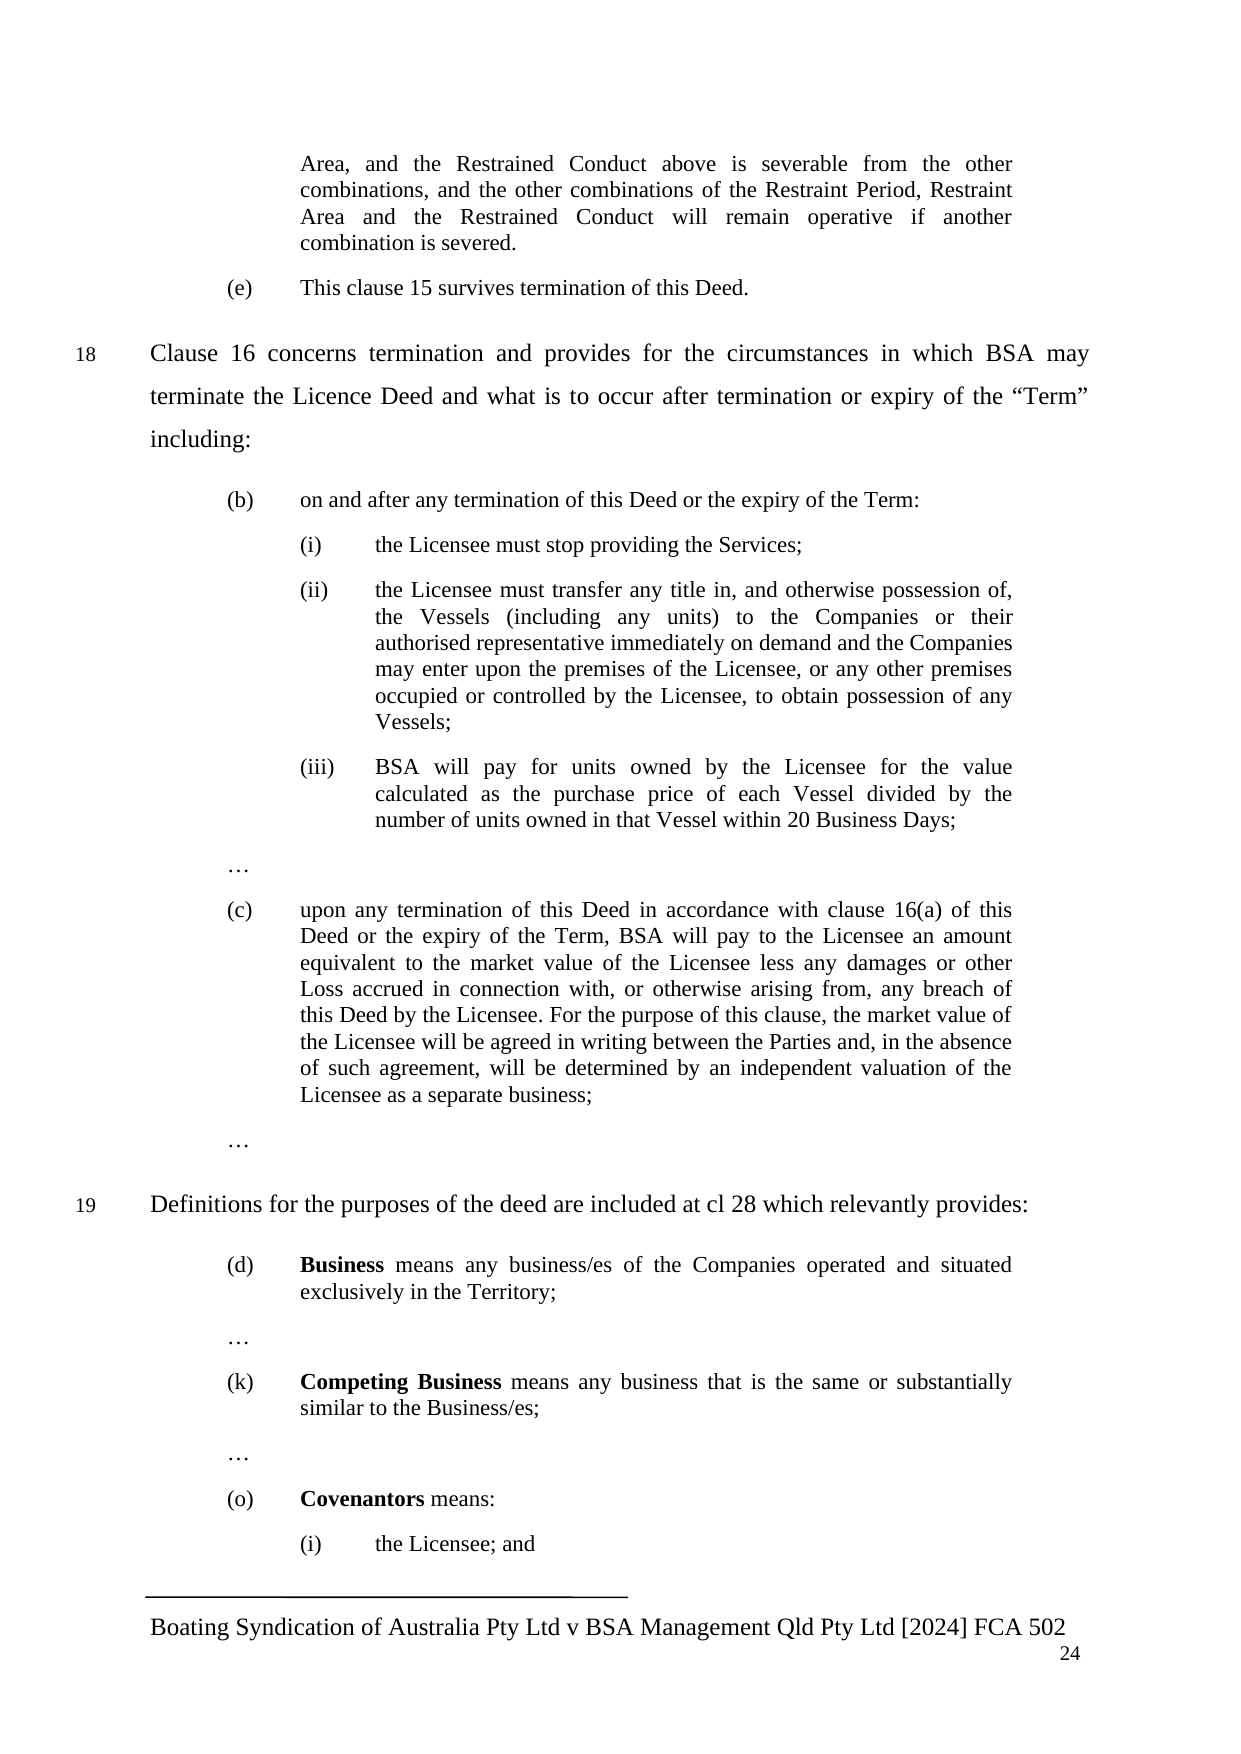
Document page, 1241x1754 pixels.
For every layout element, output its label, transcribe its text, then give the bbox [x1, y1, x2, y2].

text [227, 150, 1013, 255]
text (k) Competing Business means any business that is the same or substantially similar to the Business/es; [227, 1368, 1013, 1421]
text (i) the Licensee must stop providing the Services; [300, 531, 1013, 558]
text … [227, 1126, 1013, 1152]
text Clause 16 concerns termination and provides for the circumstances in which BSA may terminate the Licence Deed and what is to occur after termination or expiry of the “Term” including: [75, 338, 1090, 453]
text (c) upon any termination of this Deed in accordance with clause 16(a) of this Deed or the expiry of the Term, BSA will pay to the Licensee an amount equivalent to the market value of the Licensee less any damages or other Loss accrued in connection with, or otherwise arising from, any breach of this Deed by the Licensee. For the purpose of this clause, the market value of the Licensee will be agreed in writing between the Parties and, in the absence of such agreement, will be determined by an independent valuation of the Licensee as a separate business; [227, 896, 1013, 1107]
text (b) on and after any termination of this Deed or the expiry of the Term: [227, 486, 1013, 512]
text Definitions for the purposes of the deed are included at cl 28 which relevantly provides: [75, 1189, 1090, 1218]
text … [227, 851, 1013, 877]
text … [227, 1439, 1013, 1466]
text (ii) the Licensee must transfer any title in, and otherwise possession of, the Vessels (including any units) to the Companies or their authorised representative immediately on demand and the Companies may enter upon the premises of the Licensee, or any other premises occupied or controlled by the Licensee, to obtain possession of any Vessels; [300, 576, 1013, 734]
text (o) Covenantors means: [227, 1484, 1013, 1511]
text (i) the Licensee; and [300, 1530, 1013, 1556]
text (iii) BSA will pay for units owned by the Licensee for the value calculated as the purchase price of each Vessel divided by the number of units owned in that Vessel within 20 Business Days; [300, 753, 1013, 832]
text (e) This clause 15 survives termination of this Deed. [227, 274, 1013, 301]
text … [227, 1323, 1013, 1349]
text (d) Business means any business/es of the Companies operated and situated exclusively in the Territory; [227, 1251, 1013, 1304]
